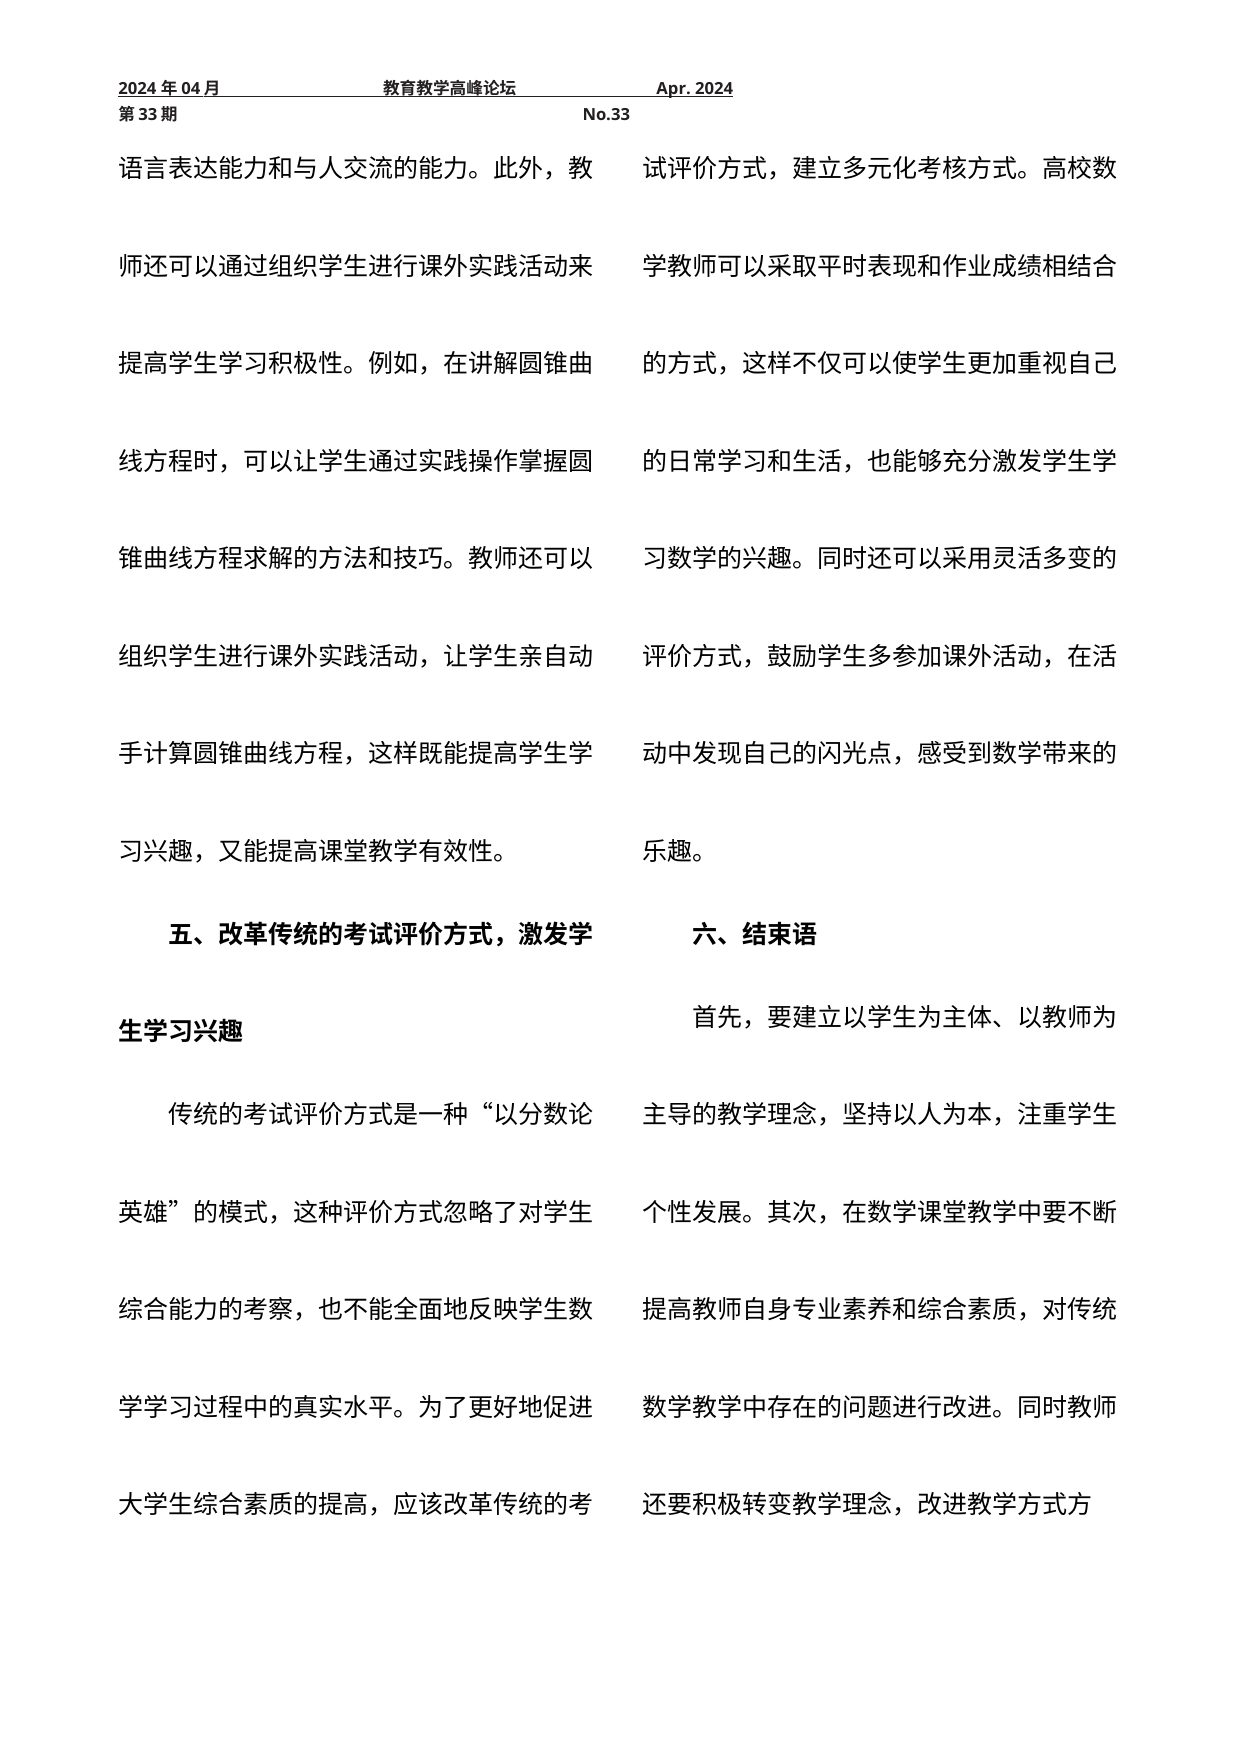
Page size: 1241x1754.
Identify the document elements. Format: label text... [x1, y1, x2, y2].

text 六、结束语 [642, 900, 1122, 965]
text 传统的考试评价方式是一种“以分数论英雄”的模式，这种评价方式忽略了对学生综合能力的考察，也不能全面地反映学生数学学习过程中的真实水平。为了更好地促进大学生综合素质的提高，应该改革传统的考试评价方式，建立多元化考核方式。高校数学教师可以采取平时表现和作业成绩相结合的方式，这样不仅可以使学生更加重视自己的日常学习和生活，也能够充分激发学生学习数学的兴趣。同时还可以采用灵活多变的评价方式，鼓励学生多参加课外活动，在活动中发现自己的闪光点，感受到数学带来的乐趣。 [642, 134, 1122, 882]
text 五、改革传统的考试评价方式，激发学生学习兴趣 [118, 900, 598, 1062]
text 传统的考试评价方式是一种“以分数论英雄”的模式，这种评价方式忽略了对学生综合能力的考察，也不能全面地反映学生数学学习过程中的真实水平。为了更好地促进大学生综合素质的提高，应该改革传统的考试评价方式，建立多元化考核方式。高校数学教师可以采取平时表现和作业成绩相结合的方式，这样不仅可以使学生更加重视自己的日常学习和生活，也能够充分激发学生学习数学的兴趣。同时还可以采用灵活多变的评价方式，鼓励学生多参加课外活动，在活动中发现自己的闪光点，感受到数学带来的乐趣。 [118, 1081, 598, 1536]
